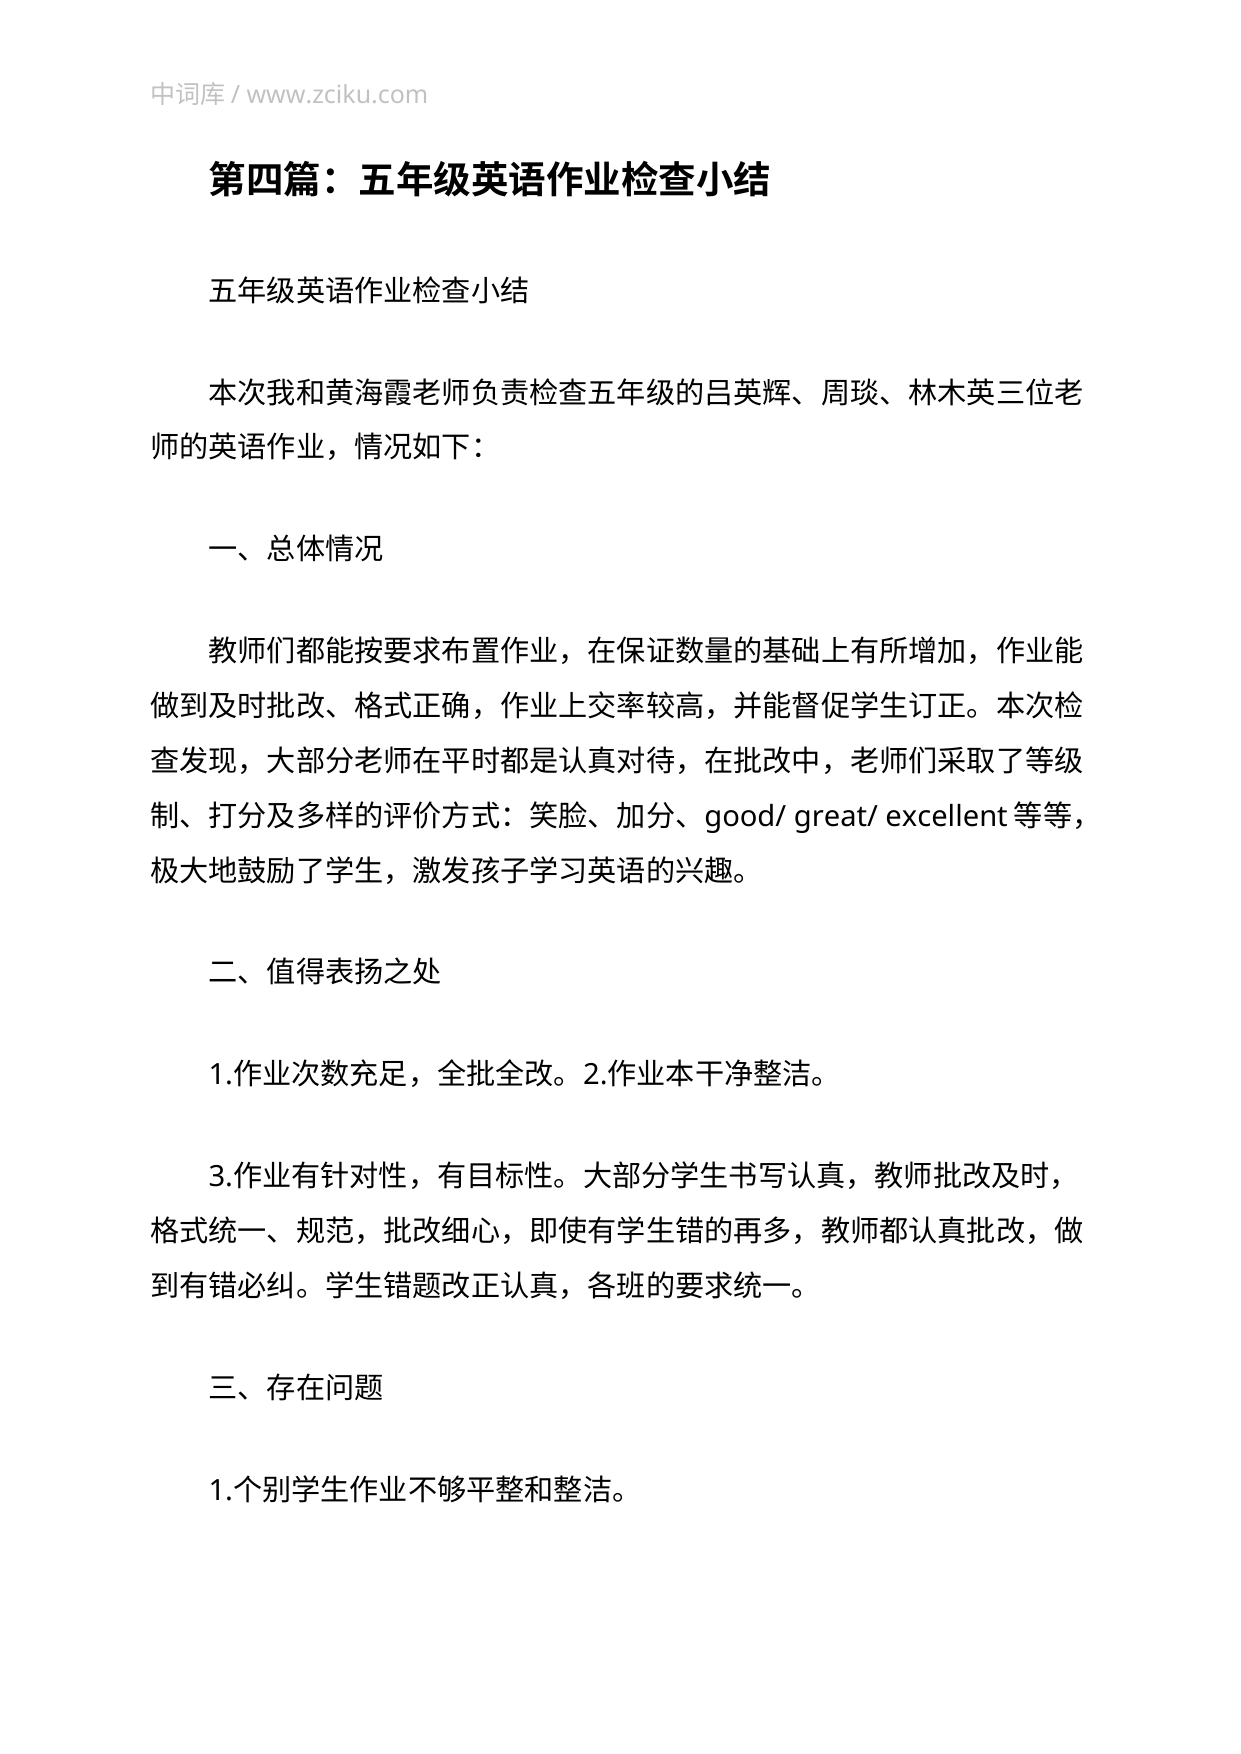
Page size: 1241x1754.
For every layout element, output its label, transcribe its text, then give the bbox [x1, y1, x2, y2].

text 五年级英语作业检查小结 [150, 267, 1090, 310]
text 二、值得表扬之处 [150, 949, 1090, 991]
text 3.作业有针对性，有目标性。大部分学生书写认真，教师批改及时，格式统一、规范，批改细心，即使有学生错的再多，教师都认真批改，做到有错必纠。学生错题改正认真，各班的要求统一。 [150, 1153, 1090, 1305]
text 本次我和黄海霞老师负责检查五年级的吕英辉、周琰、林木英三位老师的英语作业，情况如下： [150, 369, 1090, 466]
text 1.作业次数充足，全批全改。2.作业本干净整洁。 [150, 1051, 1090, 1093]
text 一、总体情况 [150, 526, 1090, 568]
text 三、存在问题 [150, 1364, 1090, 1407]
text 第四篇：五年级英语作业检查小结 [150, 150, 1090, 204]
text 教师们都能按要求布置作业，在保证数量的基础上有所增加，作业能做到及时批改、格式正确，作业上交率较高，并能督促学生订正。本次检查发现，大部分老师在平时都是认真对待，在批改中，老师们采取了等级制、打分及多样的评价方式：笑脸、加分、good/ great/ excellent等等，极大地鼓励了学生，激发孩子学习英语的兴趣。 [150, 628, 1090, 889]
text 1.个别学生作业不够平整和整洁。 [150, 1466, 1090, 1509]
